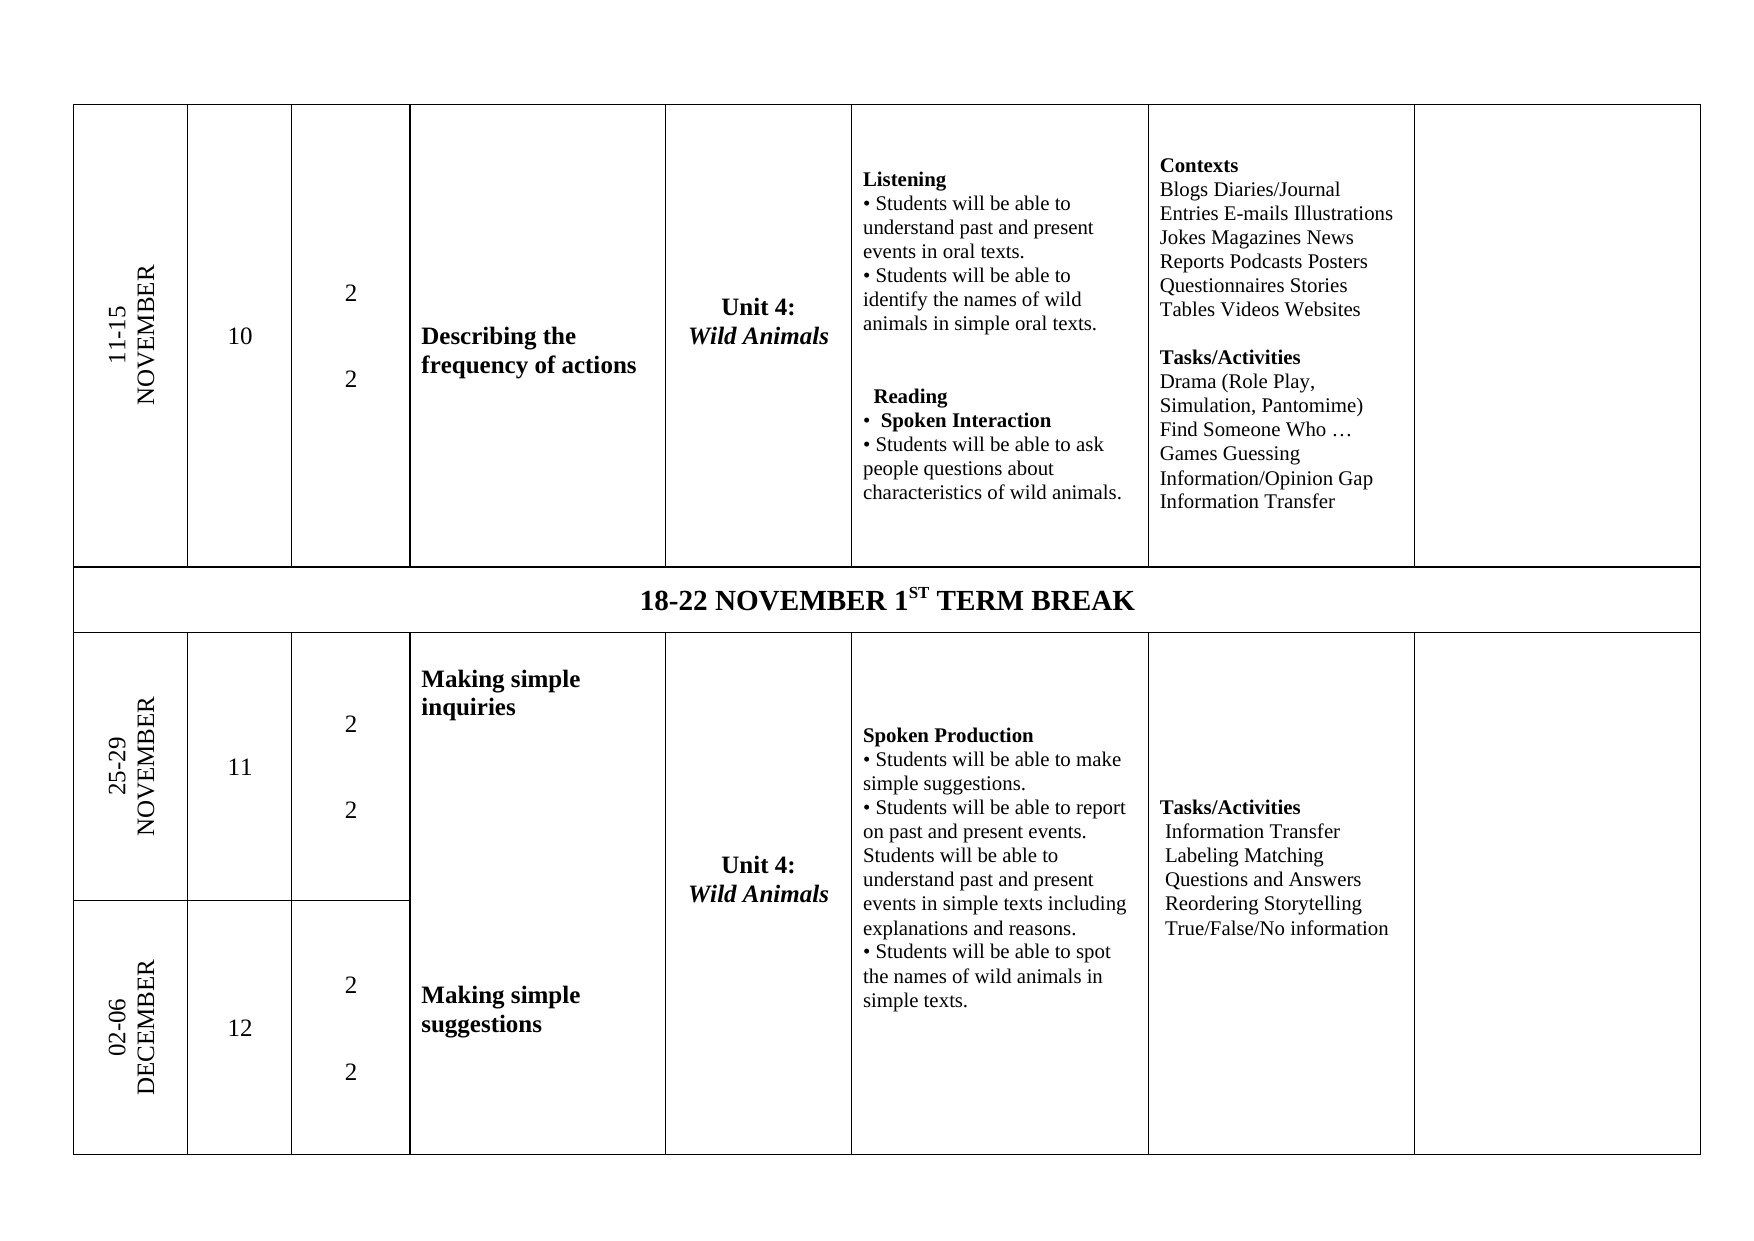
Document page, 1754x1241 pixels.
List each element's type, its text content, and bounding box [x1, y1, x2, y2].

table_cell 02-06 DECEMBER [74, 901, 187, 1154]
table_cell 2 2 [292, 633, 409, 900]
table_cell 2 2 [292, 901, 409, 1154]
table_cell Spoken Production • Students will be able to make simple suggestions. • Students will be able to report on past and present events. Students will be able to understand past and present events in simple texts including explanations and reasons. • Students will be able to spot the names of wild animals in simple texts. [852, 633, 1148, 1154]
table_cell 25-29 NOVEMBER [74, 633, 187, 900]
table_cell Describing the frequency of actions [411, 105, 665, 566]
table_cell 18-22 NOVEMBER 1ST TERM BREAK [74, 568, 1700, 632]
table_cell Listening • Students will be able to understand past and present events in oral texts. • Students will be able to identify the names of wild animals in simple oral texts. Reading • Spoken Interaction • Students will be able to ask people questions about characteristics of wild animals. [852, 105, 1148, 566]
table_cell Tasks/Activities Information Transfer Labeling Matching Questions and Answers Reordering Storytelling True/False/No information [1149, 633, 1414, 1154]
table_cell 11 [188, 633, 291, 900]
table_cell 10 [188, 105, 291, 566]
table_cell Unit 4: Wild Animals [666, 105, 851, 566]
table_cell 2 2 [292, 105, 409, 566]
table_cell Contexts Blogs Diaries/Journal Entries E-mails Illustrations Jokes Magazines News Reports Podcasts Posters Questionnaires Stories Tables Videos Websites Tasks/Activities Drama (Role Play, Simulation, Pantomime) Find Someone Who … Games Guessing Information/Opinion Gap Information Transfer [1149, 105, 1414, 566]
table_cell [1415, 105, 1700, 566]
table_cell [1415, 633, 1700, 1154]
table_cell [666, 633, 851, 1154]
table_cell 11-15 NOVEMBER [74, 105, 187, 566]
table_cell 12 [188, 901, 291, 1154]
table_cell Making simple inquiries Making simple suggestions [411, 633, 665, 1154]
